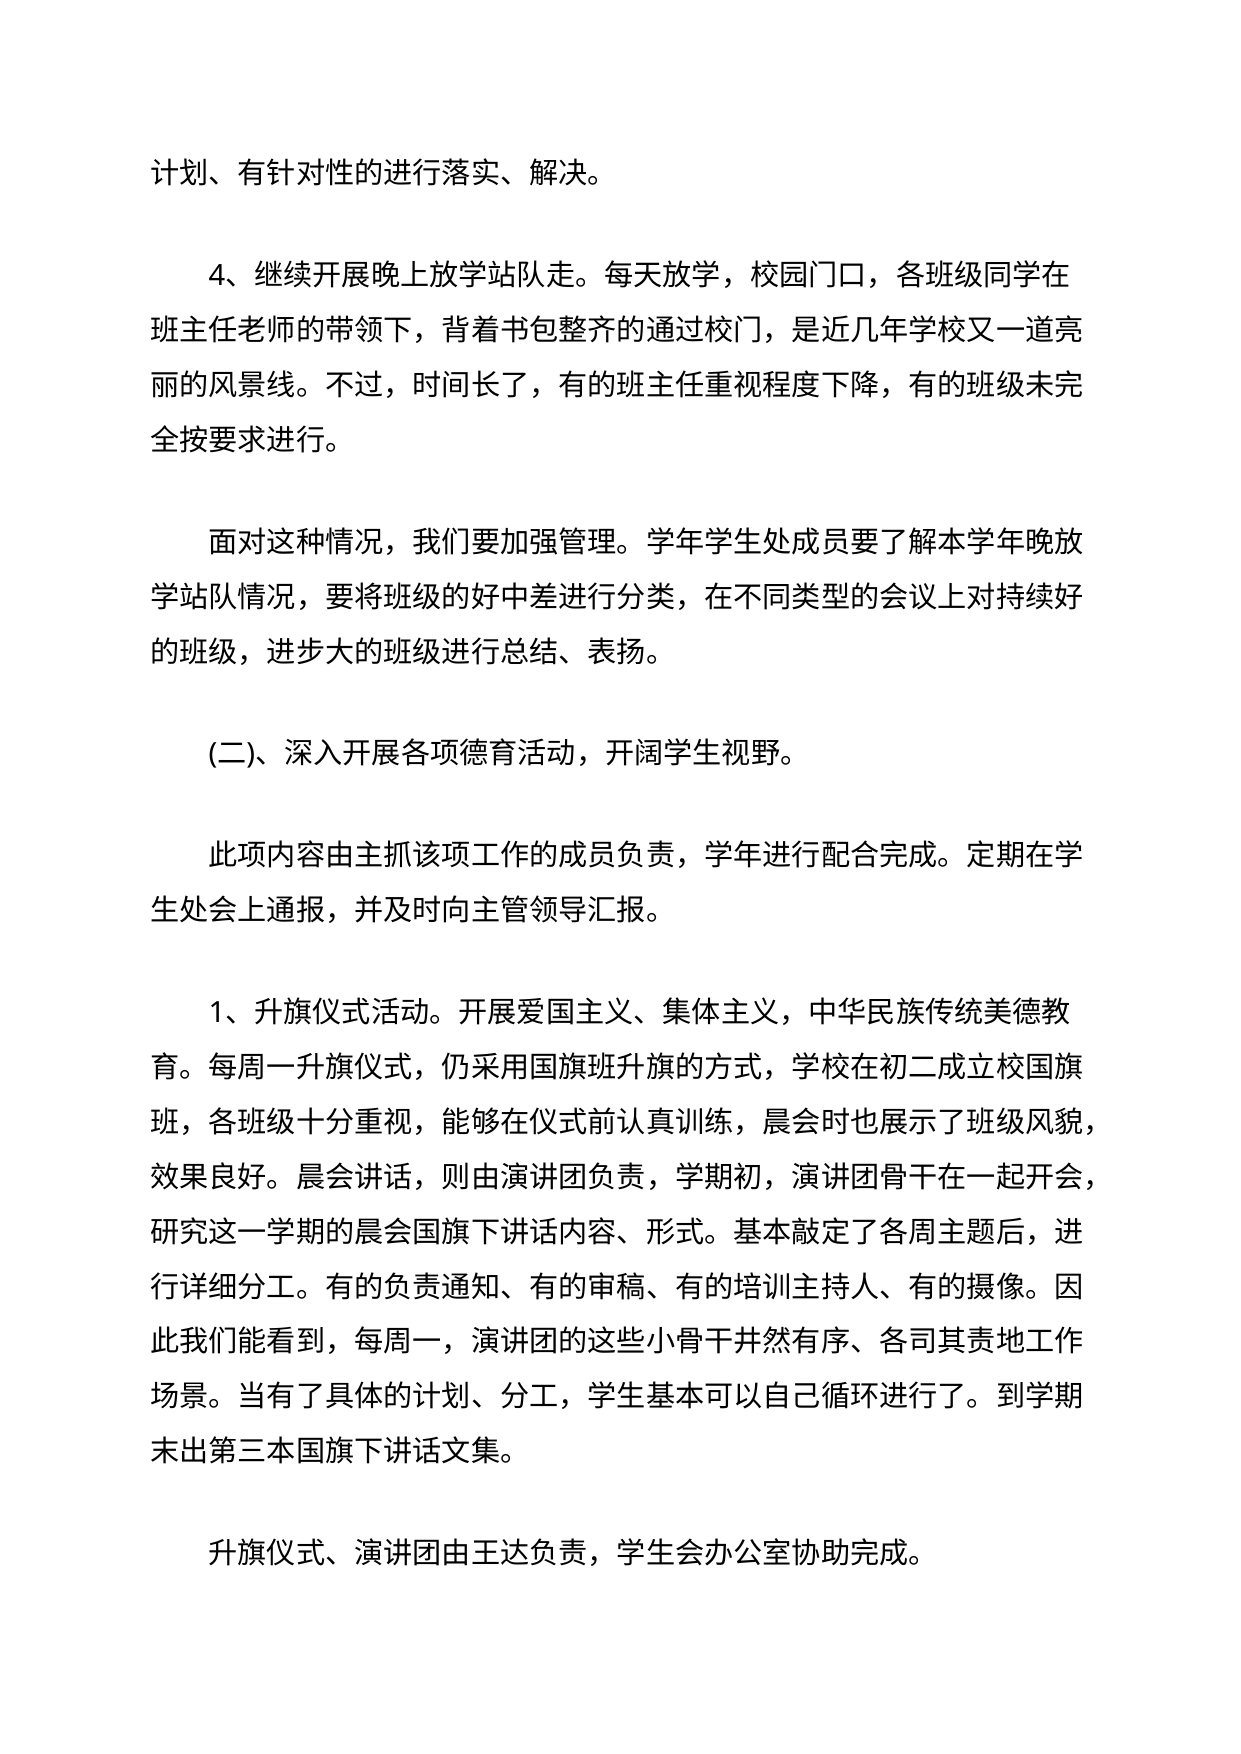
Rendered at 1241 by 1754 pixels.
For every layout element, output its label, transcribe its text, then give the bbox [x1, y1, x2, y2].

text 此项内容由主抓该项工作的成员负责，学年进行配合完成。定期在学生处会上通报，并及时向主管领导汇报。 [150, 832, 1090, 929]
text 升旗仪式、演讲团由王达负责，学生会办公室协助完成。 [150, 1529, 1090, 1572]
text 1、升旗仪式活动。开展爱国主义、集体主义，中华民族传统美德教育。每周一升旗仪式，仍采用国旗班升旗的方式，学校在初二成立校国旗班，各班级十分重视，能够在仪式前认真训练，晨会时也展示了班级风貌，效果良好。晨会讲话，则由演讲团负责，学期初，演讲团骨干在一起开会，研究这一学期的晨会国旗下讲话内容、形式。基本敲定了各周主题后，进行详细分工。有的负责通知、有的审稿、有的培训主持人、有的摄像。因此我们能看到，每周一，演讲团的这些小骨干井然有序、各司其责地工作场景。当有了具体的计划、分工，学生基本可以自己循环进行了。到学期末出第三本国旗下讲话文集。 [150, 988, 1090, 1470]
text 4、继续开展晚上放学站队走。每天放学，校园门口，各班级同学在班主任老师的带领下，背着书包整齐的通过校门，是近几年学校又一道亮丽的风景线。不过，时间长了，有的班主任重视程度下降，有的班级未完全按要求进行。 [150, 252, 1090, 459]
text (二)、深入开展各项德育活动，开阔学生视野。 [150, 730, 1090, 772]
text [150, 150, 1090, 192]
text 面对这种情况，我们要加强管理。学年学生处成员要了解本学年晚放学站队情况，要将班级的好中差进行分类，在不同类型的会议上对持续好的班级，进步大的班级进行总结、表扬。 [150, 518, 1090, 670]
